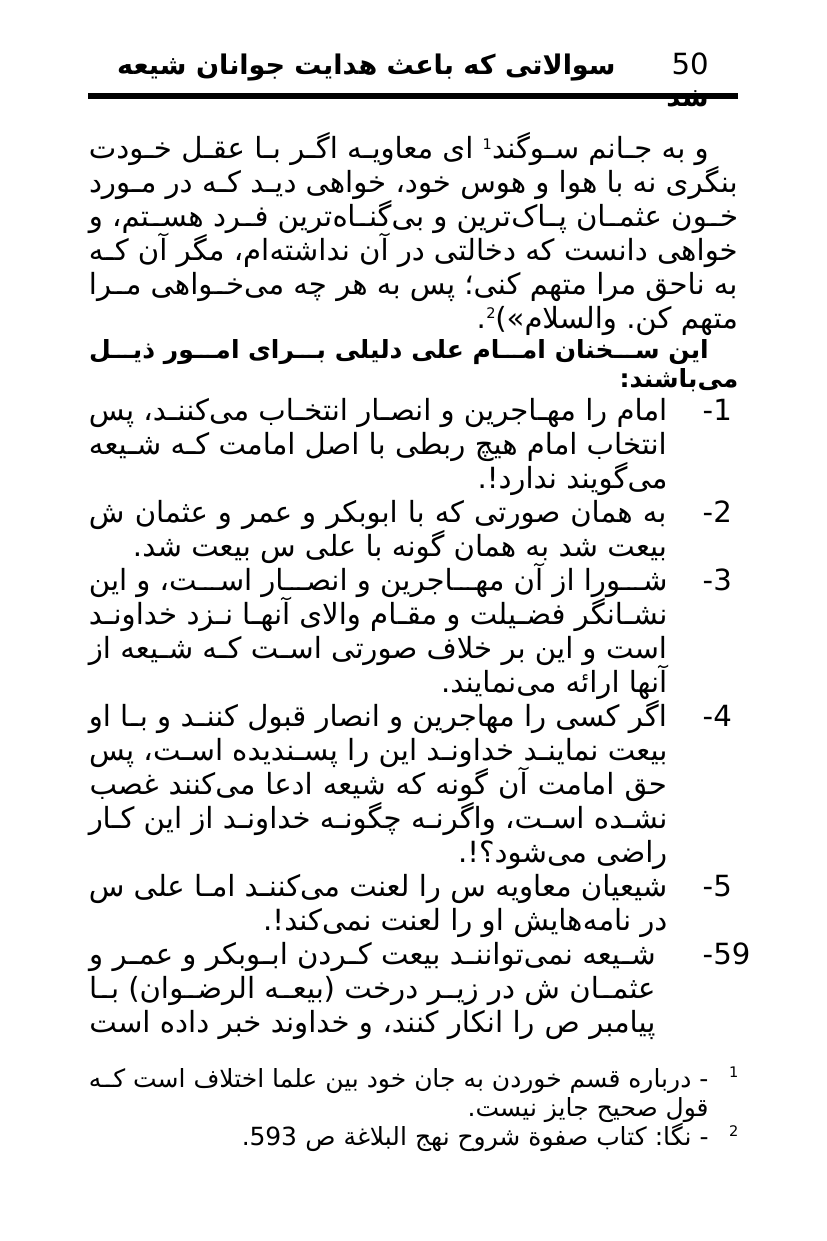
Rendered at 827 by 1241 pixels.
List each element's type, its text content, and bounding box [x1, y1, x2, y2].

text این سخنان امام علی دلیلی برای امور ذیل می‌باشند: [89, 335, 738, 394]
list به همان صورتی که با ابوبکر و عمر و عثمان ش بیعت شد به همان گونه با علی س بیعت شد. [89, 496, 703, 563]
text و به جانم سوگند ای معاویه اگر با عقل خودت بنگری نه با هوا و هوس خود، خواهی دید که در مورد خون عثمان پاک‌ترین و بی‌گناه‌ترین فرد هستم، و خواهی دانست که دخالتی در آن نداشته‌ام، مگر آن که به ناحق مرا متهم کنی؛ پس به هر چه می‌خواهی مرا متهم کن. والسلام»). [89, 132, 738, 335]
list اگر کسی را مهاجرین و انصار قبول کنند و با او بیعت نمایند خداوند این را پسندیده است، پس حق امامت آن گونه که شیعه ادعا می‌کنند غصب نشده است، واگرنه چگونه خداوند از این کار راضی می‌شود؟!. [89, 699, 703, 869]
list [89, 937, 703, 1039]
list شورا از آن مهاجرین و انصار است، و این نشانگر فضیلت و مقام والای آنها نزد خداوند است و این بر خلاف صورتی است که شیعه از آنها ارائه می‌نمایند. [89, 563, 703, 699]
list شیعیان معاویه س را لعنت می‌کنند اما علی س در نامه‌هایش او را لعنت نمی‌کند!. [89, 869, 703, 937]
list امام را مهاجرین و انصار انتخاب می‌کنند، پس انتخاب امام هیچ ربطی با اصل امامت که شیعه می‌گویند ندارد!. [89, 394, 703, 496]
